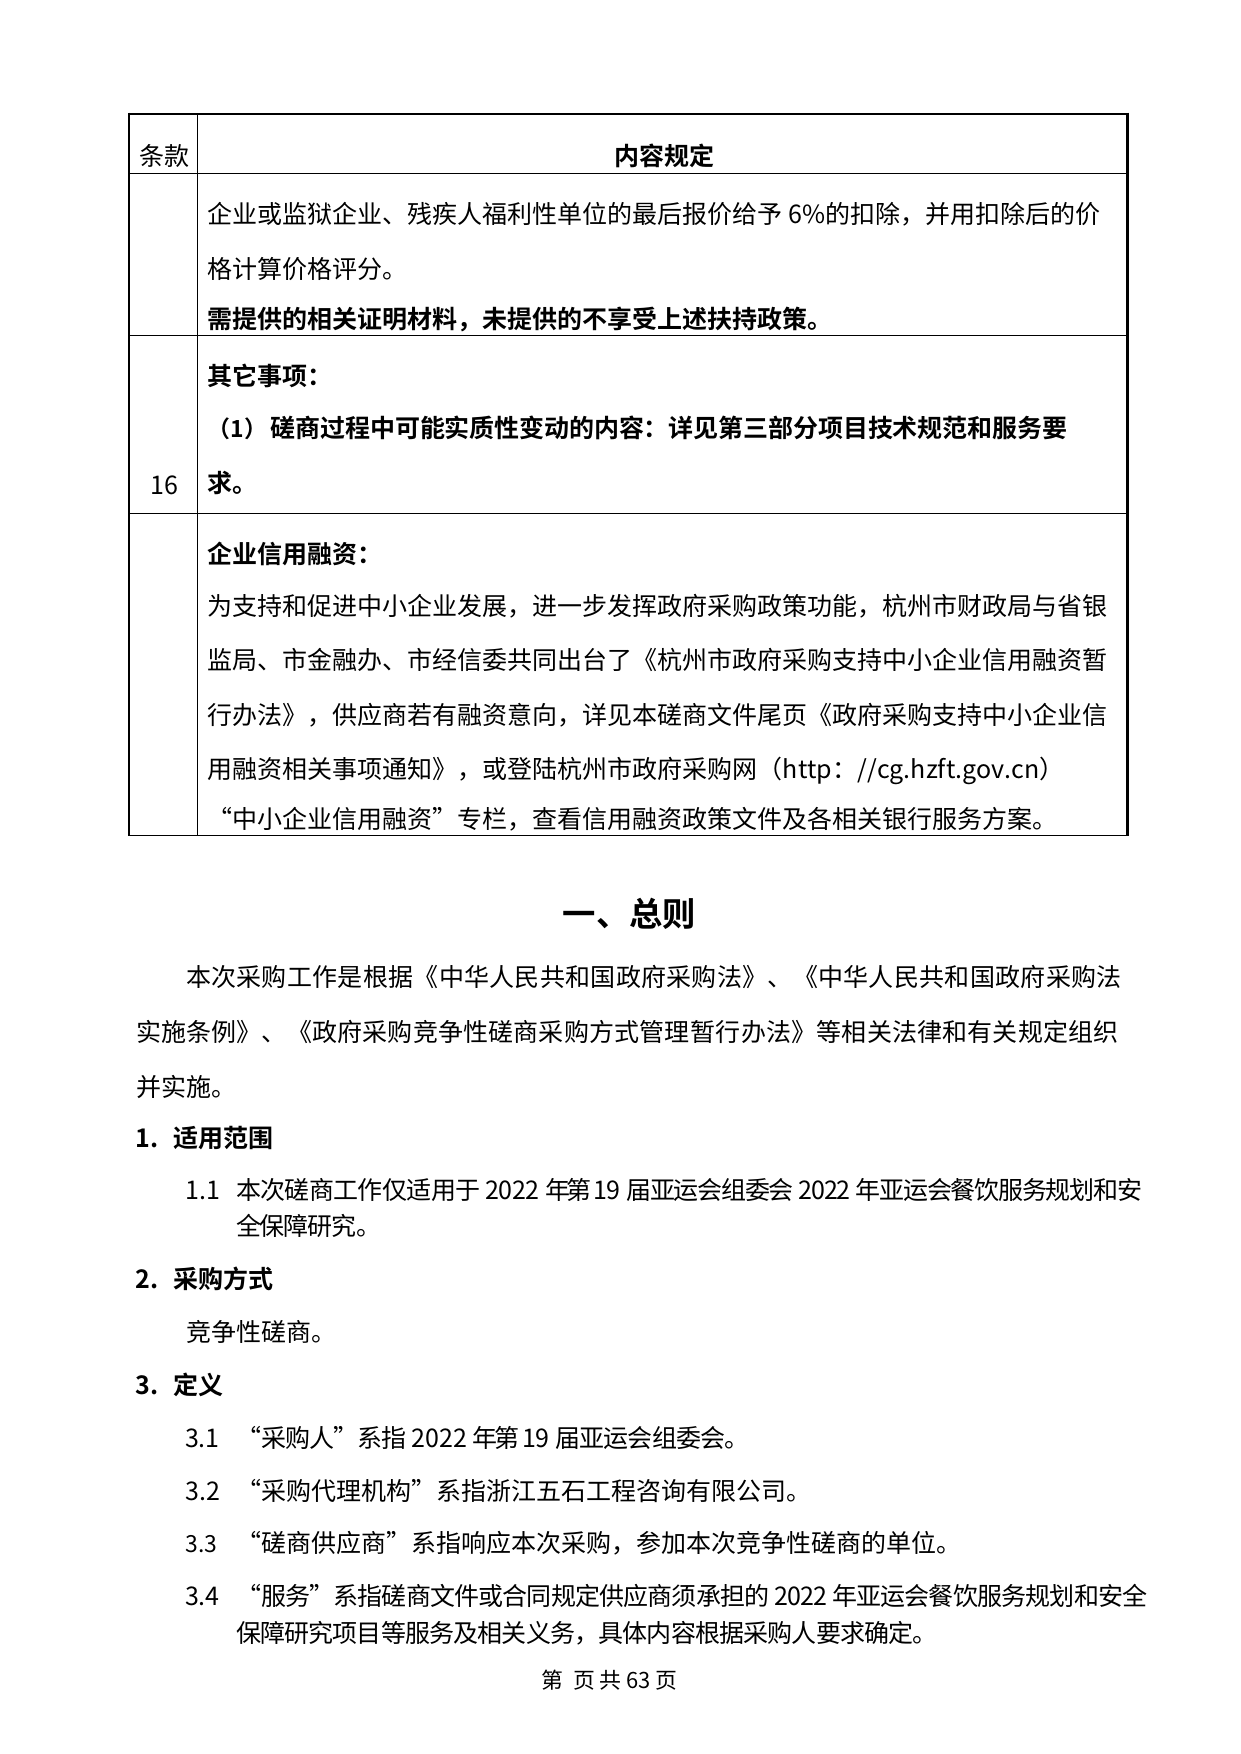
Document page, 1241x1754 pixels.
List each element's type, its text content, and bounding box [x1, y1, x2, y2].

list “磋商供应商”系指响应本次采购，参加本次竞争性磋商的单位。 [186, 1524, 1155, 1560]
subtitle 定义 [136, 1365, 1155, 1401]
table_cell [130, 174, 197, 335]
text 本次采购工作是根据《中华人民共和国政府采购法》、《中华人民共和国政府采购法实施条例》、《政府采购竞争性磋商采购方式管理暂行办法》等相关法律和有关规定组织并实施。 [136, 958, 1122, 1103]
table_cell [130, 514, 197, 835]
list “服务”系指磋商文件或合同规定供应商须承担的2022年亚运会餐饮服务规划和安全保障研究项目等服务及相关义务，具体内容根据采购人要求确定。 [186, 1577, 1155, 1649]
subtitle 采购方式 [136, 1259, 1155, 1296]
subtitle 适用范围 [136, 1122, 1155, 1154]
table_header 条款 [130, 115, 197, 173]
list 本次磋商工作仅适用于 2022 年第 19 届亚运会组委会2022年亚运会餐饮服务规划和安全保障研究。 [186, 1170, 1155, 1243]
table_cell 16 [130, 336, 197, 513]
table_cell 企业或监狱企业、残疾人福利性单位的最后报价给予 6%的扣除，并用扣除后的价格计算价格评分。 需提供的相关证明材料，未提供的不享受上述扶持政策。 [198, 174, 1126, 335]
text 一、总则 [106, 887, 1152, 936]
list “采购代理机构”系指浙江五石工程咨询有限公司。 [186, 1471, 1155, 1507]
table_cell 企业信用融资： 为支持和促进中小企业发展，进一步发挥政府采购政策功能，杭州市财政局与省银监局、市金融办、市经信委共同出台了《杭州市政府采购支持中小企业信用融资暂行办法》，供应商若有融资意向，详见本磋商文件尾页《政府采购支持中小企业信用融资相关事项通知》，或登陆杭州市政府采购网（http：//cg.hzft.gov.cn） “中小企业信用融资”专栏，查看信用融资政策文件及各相关银行服务方案。 [198, 514, 1126, 835]
text 竞争性磋商。 [186, 1312, 1155, 1348]
table_header 内容规定 [198, 115, 1126, 173]
table_cell 其它事项： 磋商过程中可能实质性变动的内容：详见第三部分项目技术规范和服务要求。 [198, 336, 1126, 513]
list “采购人”系指 2022 年第 19 届亚运会组委会。 [186, 1418, 1155, 1454]
